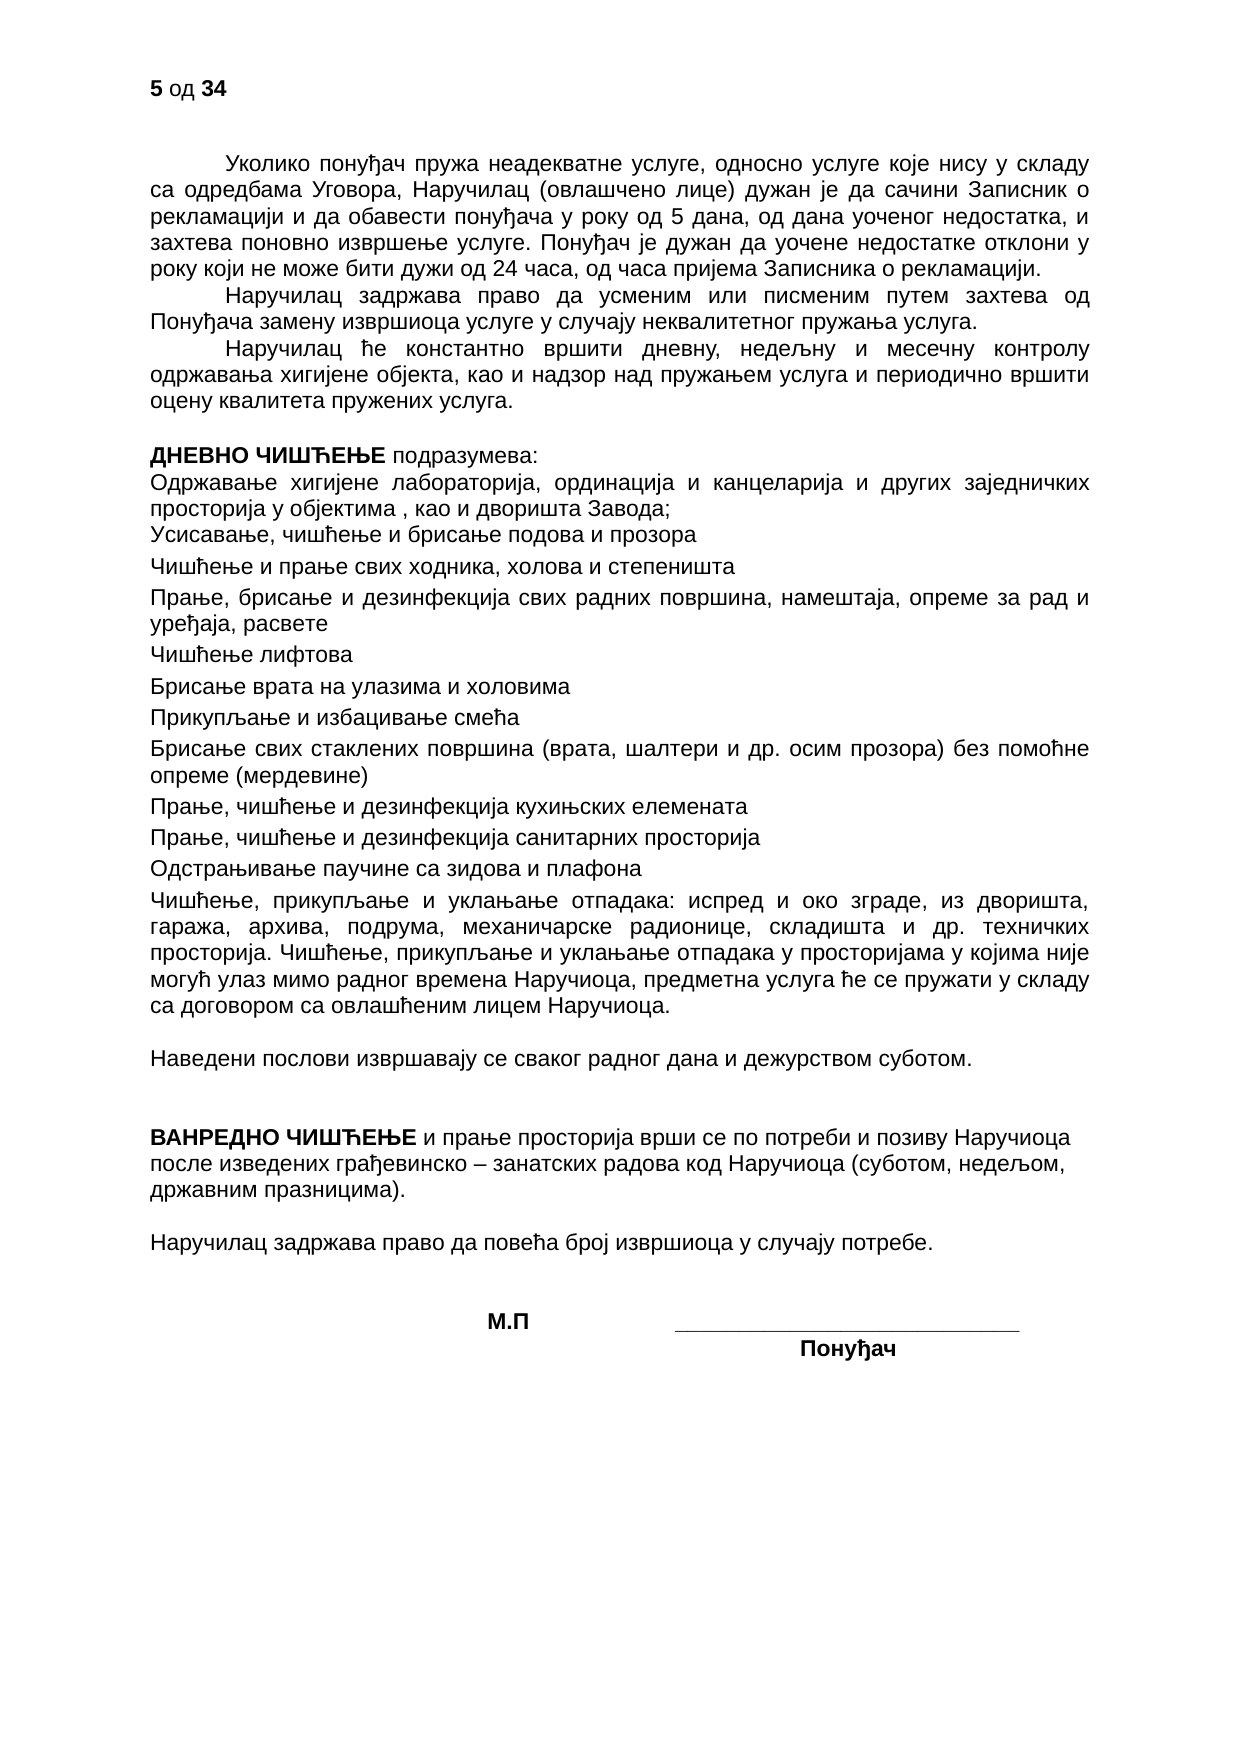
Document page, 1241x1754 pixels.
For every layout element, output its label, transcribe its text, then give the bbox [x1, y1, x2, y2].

text Наручилац задржава право да повећа број извршиоца у случају потребе. [150, 1229, 1090, 1256]
text Усисавање, чишћење и брисање подова и прозора [150, 521, 1090, 548]
text Наручилац ће константно вршити дневну, недељну и месечну контролу одржавања хигијене објекта, као и надзор над пружањем услуга и периодично вршити оцену квалитета пружених услуга. [150, 334, 1090, 413]
text Чишћење и прање свих ходника, холова и степеништа [150, 553, 1090, 579]
text Прање, чишћење и дезинфекција санитарних просторија [150, 824, 1090, 850]
text Чишћење, прикупљање и уклањање отпадака: испред и око зграде, из дворишта, гаража, архива, подрума, механичарске радионице, складишта и др. техничких просторија. Чишћење, прикупљање и уклањање отпадака у просторијама у којима није могућ улаз мимо радног времена Наручиоца, предметна услуга ће се пружати у складу са договором са овлашћеним лицем Наручиоца. [150, 887, 1090, 1018]
text Наручилац задржава право да усменим или писменим путем захтева од Понуђача замену извршиоца услуге у случају неквалитетног пружања услуга. [150, 282, 1090, 334]
text Понуђач [150, 1334, 1090, 1361]
text М.П ___________________________ [150, 1308, 1090, 1334]
text Прање, брисање и дезинфекција свих радних површина, намештаја, опреме за рад и уређаја, расвете [150, 584, 1090, 637]
text Уколико понуђач пружа неадекватне услуге, односно услуге које нису у складу са одредбама Уговора, Наручилац (овлашчено лице) дужан је да сачини Записник о рекламацији и да обавести понуђача у року од 5 дана, од дана уоченог недостатка, и захтева поновно извршење услуге. Понуђач је дужан да уочене недостатке отклони у року који не може бити дужи од 24 часа, од часа пријема Записника о рекламацији. [150, 150, 1090, 282]
text ВАНРЕДНО ЧИШЋЕЊЕ и прање просторија врши се по потреби и позиву Наручиоца после изведених грађевинско – занатских радова код Наручиоца (суботом, недељом, државним празницима). [150, 1124, 1090, 1203]
text Прање, чишћење и дезинфекција кухињских елемената [150, 793, 1090, 819]
text Прикупљање и избацивање смећа [150, 704, 1090, 730]
text Чишћење лифтова [150, 641, 1090, 668]
text Одржавање хигијене лабораторија, ординација и канцеларија и других заједничких просторија у објектима , као и дворишта Завода; [150, 469, 1090, 521]
text Брисање свих стаклених површина (врата, шалтери и др. осим прозора) без помоћне опреме (мердевине) [150, 735, 1090, 788]
text ДНЕВНО ЧИШЋЕЊЕ подразумева: [150, 442, 1090, 469]
text Наведени послови извршавају се сваког радног дана и дежурством суботом. [150, 1045, 1090, 1071]
text Брисање врата на улазима и холовима [150, 673, 1090, 699]
text Одстрањивање паучине са зидова и плафона [150, 855, 1090, 882]
